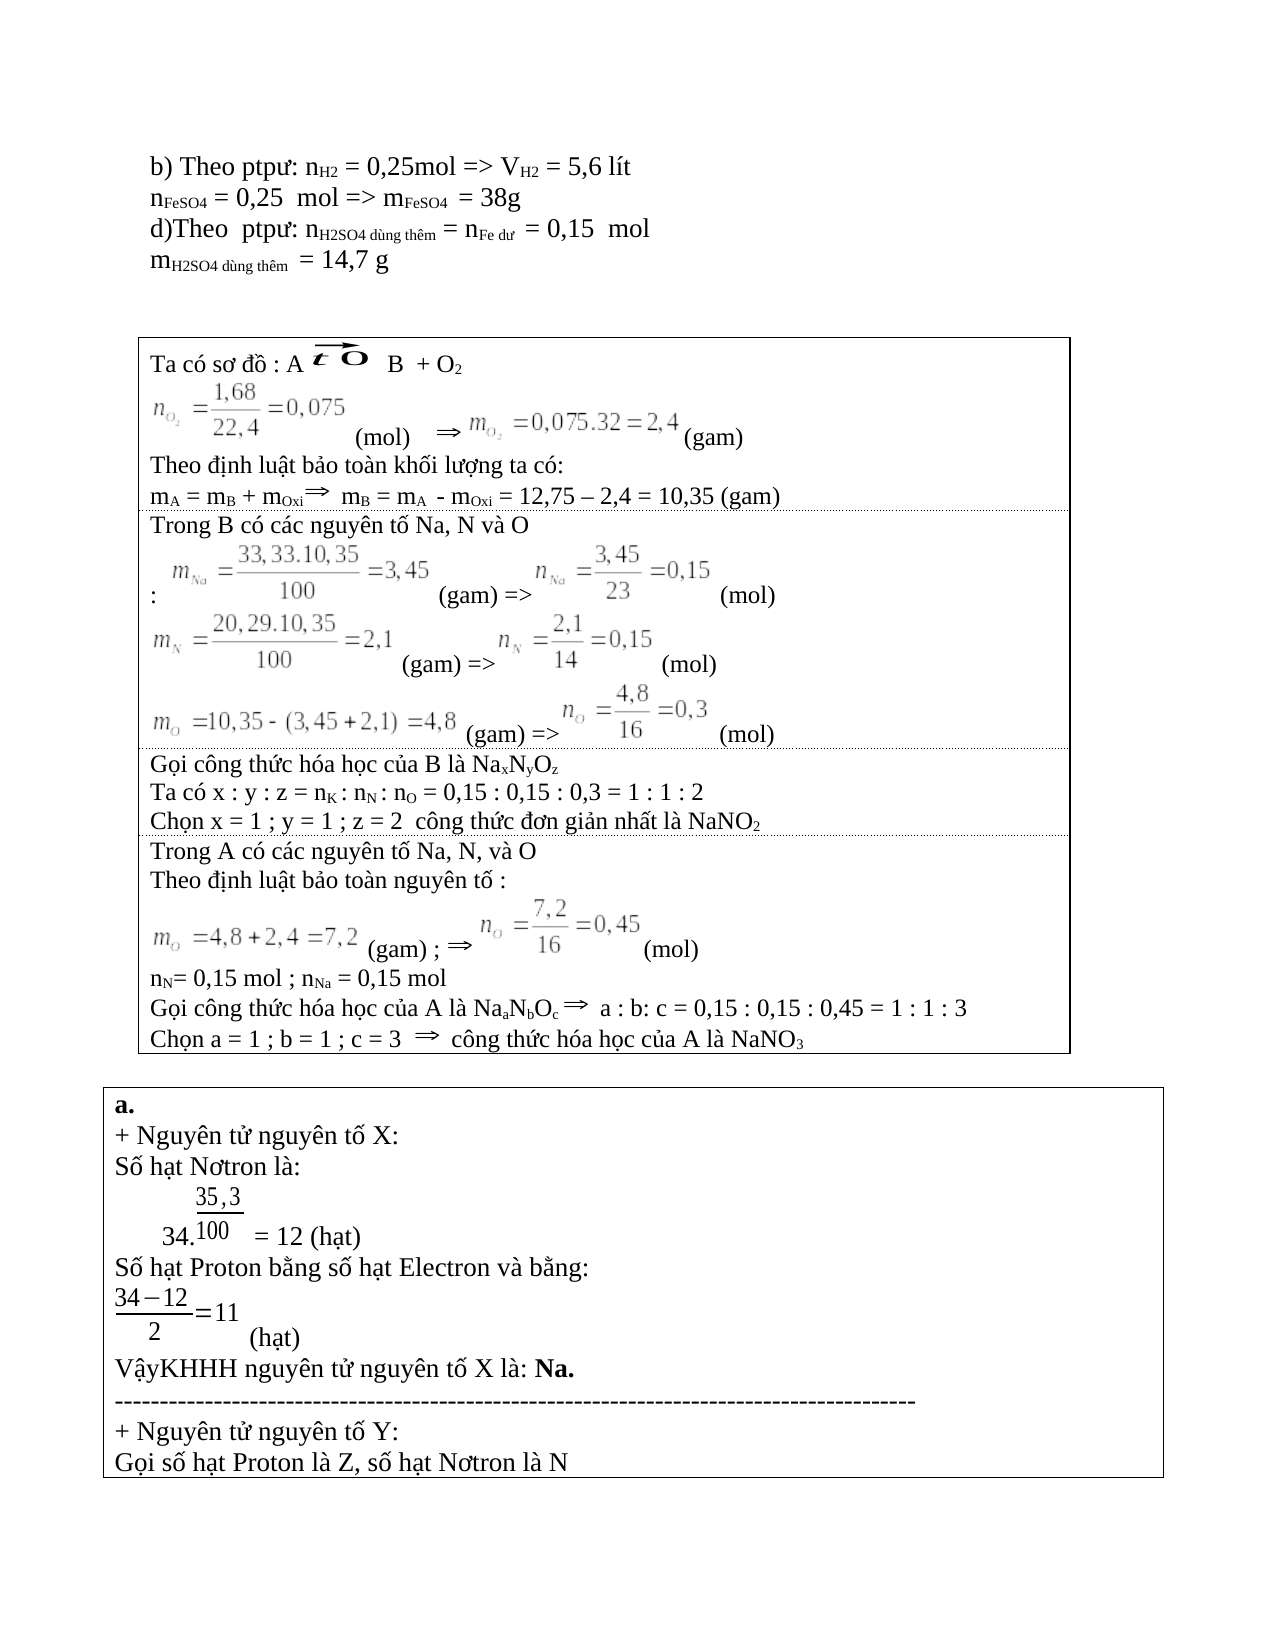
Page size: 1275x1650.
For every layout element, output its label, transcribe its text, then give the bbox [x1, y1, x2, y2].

table_cell Trong B có các nguyên tố Na, N và O : (gam) => (mol) (gam) => (mol) (gam) => (mol) [139, 510, 1069, 748]
text d)Theo ptpư: nH2SO4 dùng thêm = nFe dư = 0,15 mol [150, 212, 1125, 243]
table_cell Gọi công thức hóa học của B là NaxNyOz Ta có x : y : z = nK : nN : nO = 0,15 : 0,15 : 0,3 = 1 : 1 : 2 Chọn x = 1 ; y = 1 ; z = 2 công thức đơn giản nhất là NaNO2 [139, 748, 1069, 835]
text b) Theo ptpư: nH2 = 0,25mol => VH2 = 5,6 lít [150, 150, 1125, 181]
table_header Ta có sơ đồ : A B + O2 (mol) (gam) Theo định luật bảo toàn khối lượng ta có: mA = mB + mOxi mB = mA - mOxi = 12,75 – 2,4 = 10,35 (gam) [139, 338, 1069, 509]
table_cell Trong A có các nguyên tố Na, N, và O Theo định luật bảo toàn nguyên tố : (gam) ; (mol) nN= 0,15 mol ; nNa = 0,15 mol Gọi công thức hóa học của A là NaaNbOc a : b: c = 0,15 : 0,15 : 0,45 = 1 : 1 : 3 Chọn a = 1 ; b = 1 ; c = 3 công thức hóa học của A là NaNO3 [139, 835, 1069, 1053]
text nFeSO4 = 0,25 mol => mFeSO4 = 38g [150, 181, 1125, 212]
text mH2SO4 dùng thêm = 14,7 g [150, 243, 1125, 274]
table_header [104, 1088, 1163, 1477]
